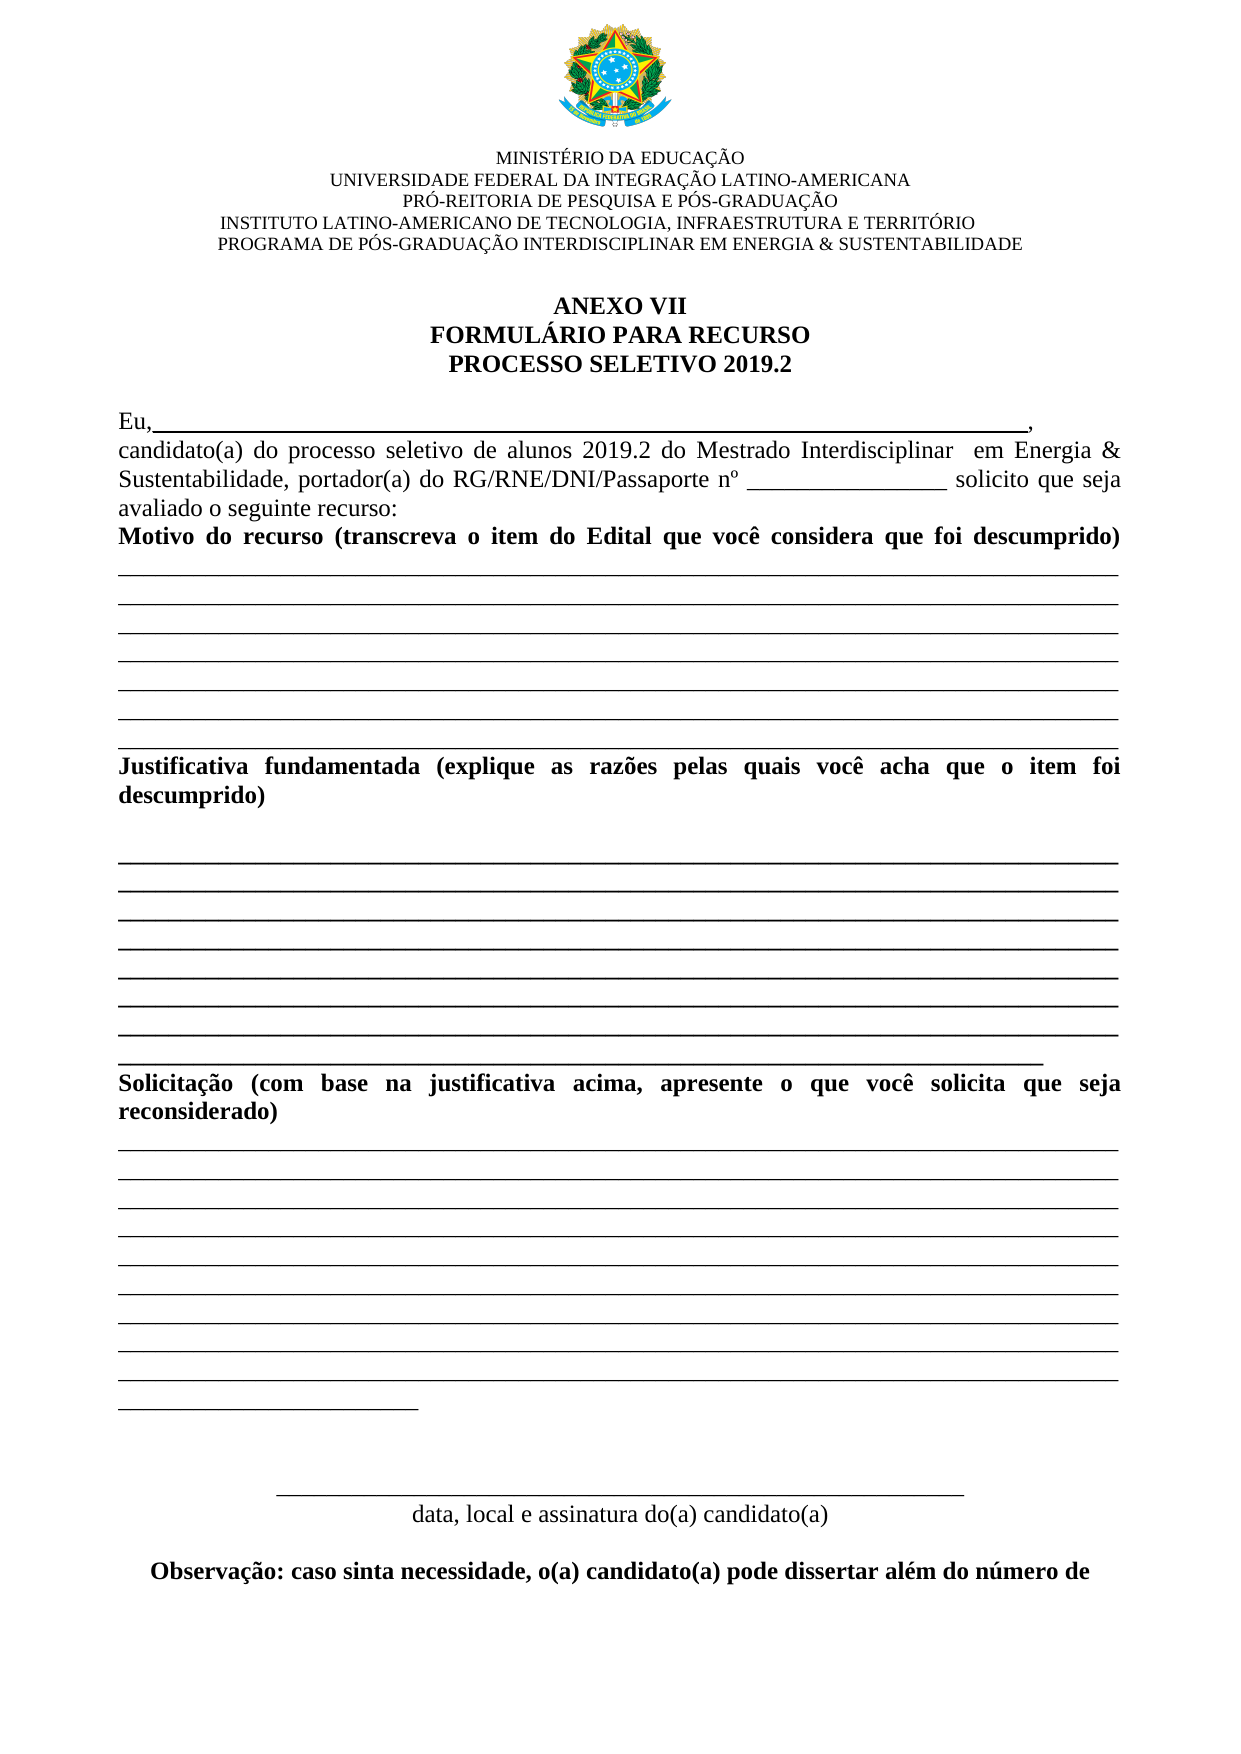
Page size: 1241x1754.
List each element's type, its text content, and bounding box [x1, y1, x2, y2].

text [118, 1528, 1122, 1585]
text FORMULÁRIO PARA RECURSO [118, 320, 1122, 349]
text ANEXO VII [118, 291, 1122, 320]
text data, local e assinatura do(a) candidato(a) [118, 1499, 1122, 1528]
text PROCESSO SELETIVO 2019.2 [118, 349, 1122, 378]
text _______________________________________________________ [118, 1470, 1122, 1499]
text Justificativa fundamentada (explique as razões pelas quais você acha que o item foi descumprido) __________________________________________________________________________________________________________________________________________________________________________________________________________________________________________________________________________________________________________________________________________________________________________________________________________________________________________________________________________________________________________________________________________________________________________________________________________________________________________________________ [118, 751, 1122, 1068]
picture [558, 24, 672, 127]
picture [638, 106, 651, 114]
text Solicitação (com base na justificativa acima, apresente o que você solicita que seja reconsiderado) ________________________________________________________________________________________________________________________________________________________________________________________________________________________________________________________________________________________________________________________________________________________________________________________________________________________________________________________________________________________________________________________________________________________________________________________________________________________________________________________________________________________________________________________________________________________________________ [118, 1068, 1122, 1413]
text Motivo do recurso (transcreva o item do Edital que você considera que foi descumprido) ________________________________________________________________________________________________________________________________________________________________________________________________________________________________________________________________________________________________________________________________________________________________________________________________________________________________________________________________________________________________________________________________________________________________________________ [118, 521, 1122, 751]
picture [643, 113, 651, 119]
text Eu,______________________________________________________________________, candidato(a) do processo seletivo de alunos 2019.2 do Mestrado Interdisciplinar em Energia & Sustentabilidade, portador(a) do RG/RNE/DNI/Passaporte nº ________________ solicito que seja avaliado o seguinte recurso: [118, 406, 1122, 521]
